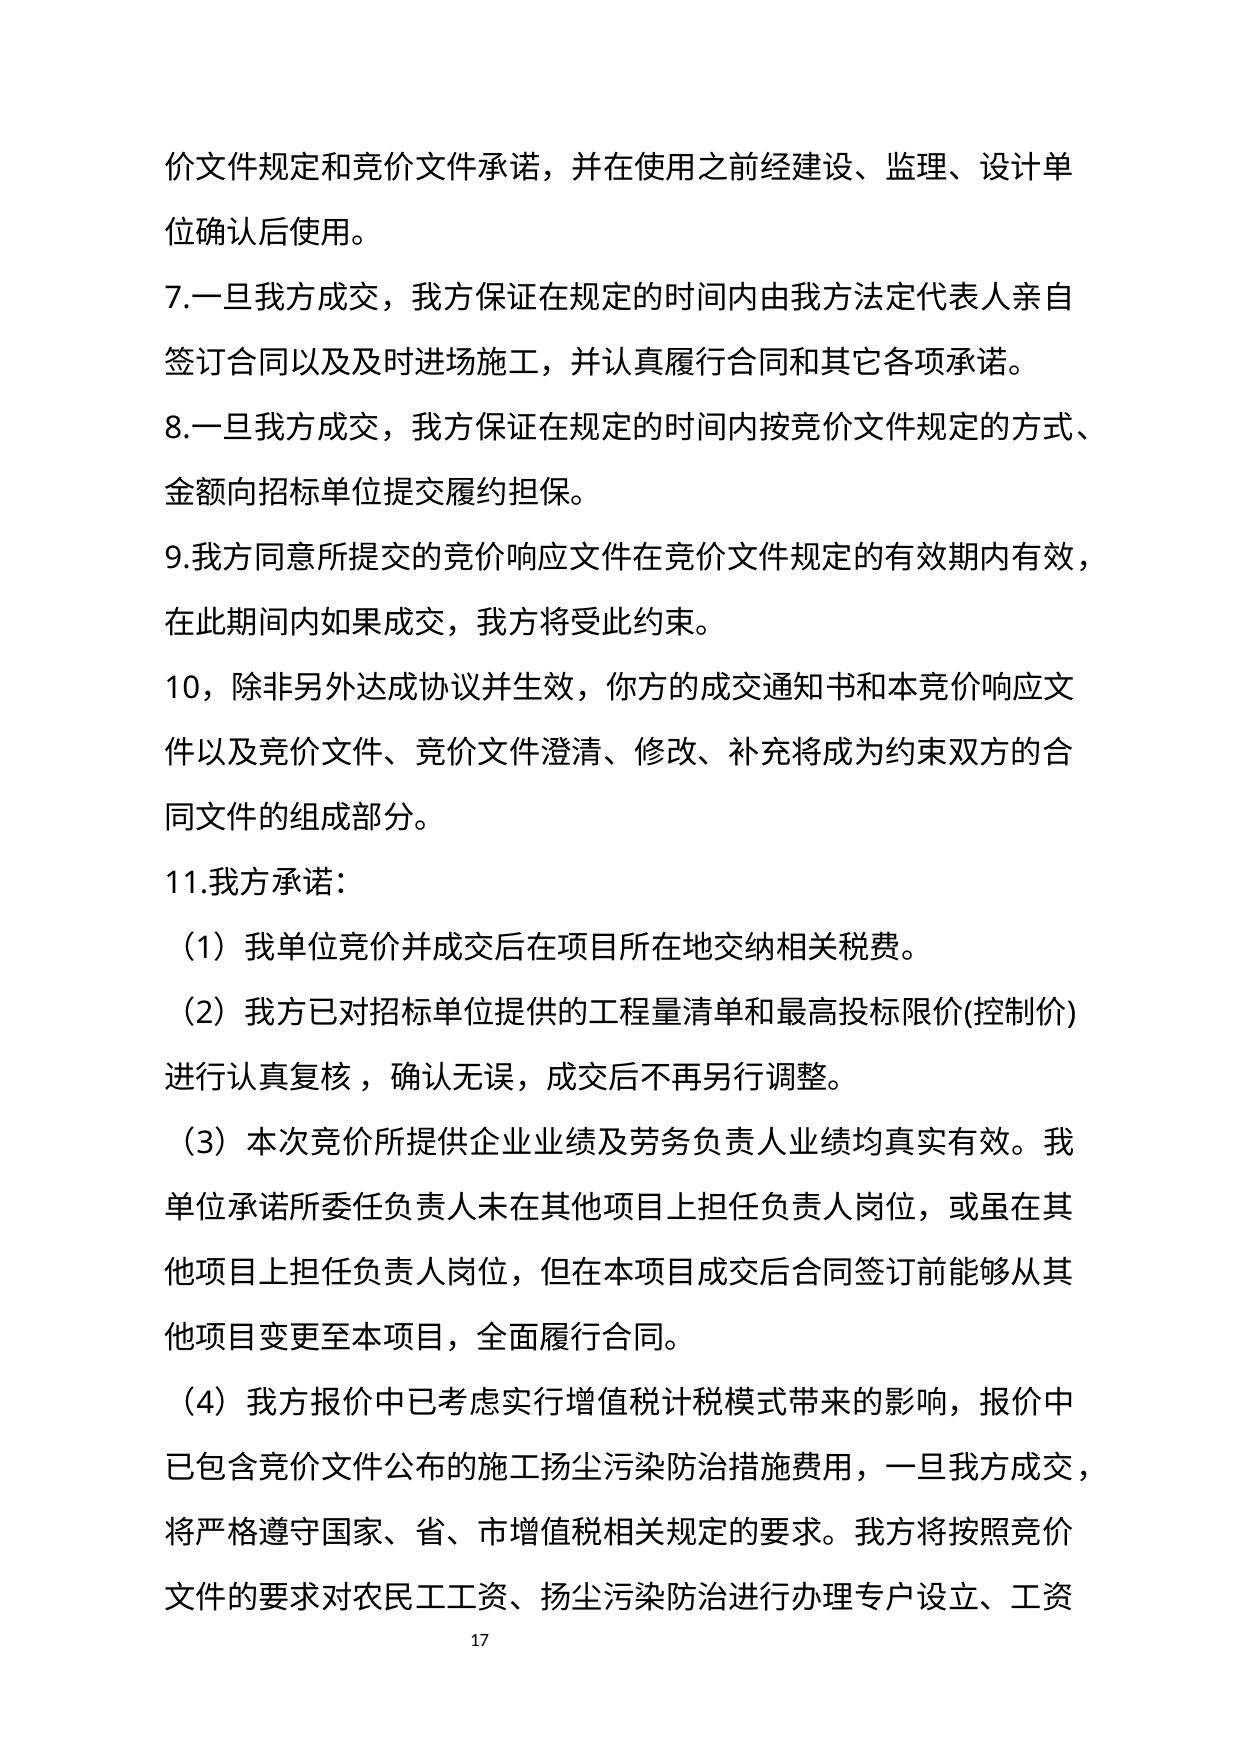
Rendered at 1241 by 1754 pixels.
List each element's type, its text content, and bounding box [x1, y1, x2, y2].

list （2）我方已对招标单位提供的工程量清单和最高投标限价(控制价)进行认真复核 ，确认无误，成交后不再另行调整。 [164, 977, 1076, 1107]
list （1）我单位竞价并成交后在项目所在地交纳相关税费。 [164, 912, 1076, 977]
list 9.我方同意所提交的竞价响应文件在竞价文件规定的有效期内有效，在此期间内如果成交，我方将受此约束。 [164, 522, 1076, 652]
list 7.一旦我方成交，我方保证在规定的时间内由我方法定代表人亲自签订合同以及及时进场施工，并认真履行合同和其它各项承诺。 [164, 262, 1076, 392]
list 10，除非另外达成协议并生效，你方的成交通知书和本竞价响应文件以及竞价文件、竞价文件澄清、修改、补充将成为约束双方的合同文件的组成部分。 [164, 652, 1076, 847]
list 8.一旦我方成交，我方保证在规定的时间内按竞价文件规定的方式、金额向招标单位提交履约担保。 [164, 392, 1076, 522]
list 11.我方承诺： [164, 847, 1076, 912]
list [164, 1367, 1076, 1627]
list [164, 132, 1076, 262]
list （3）本次竞价所提供企业业绩及劳务负责人业绩均真实有效。我单位承诺所委任负责人未在其他项目上担任负责人岗位，或虽在其他项目上担任负责人岗位，但在本项目成交后合同签订前能够从其他项目变更至本项目，全面履行合同。 [164, 1107, 1076, 1367]
